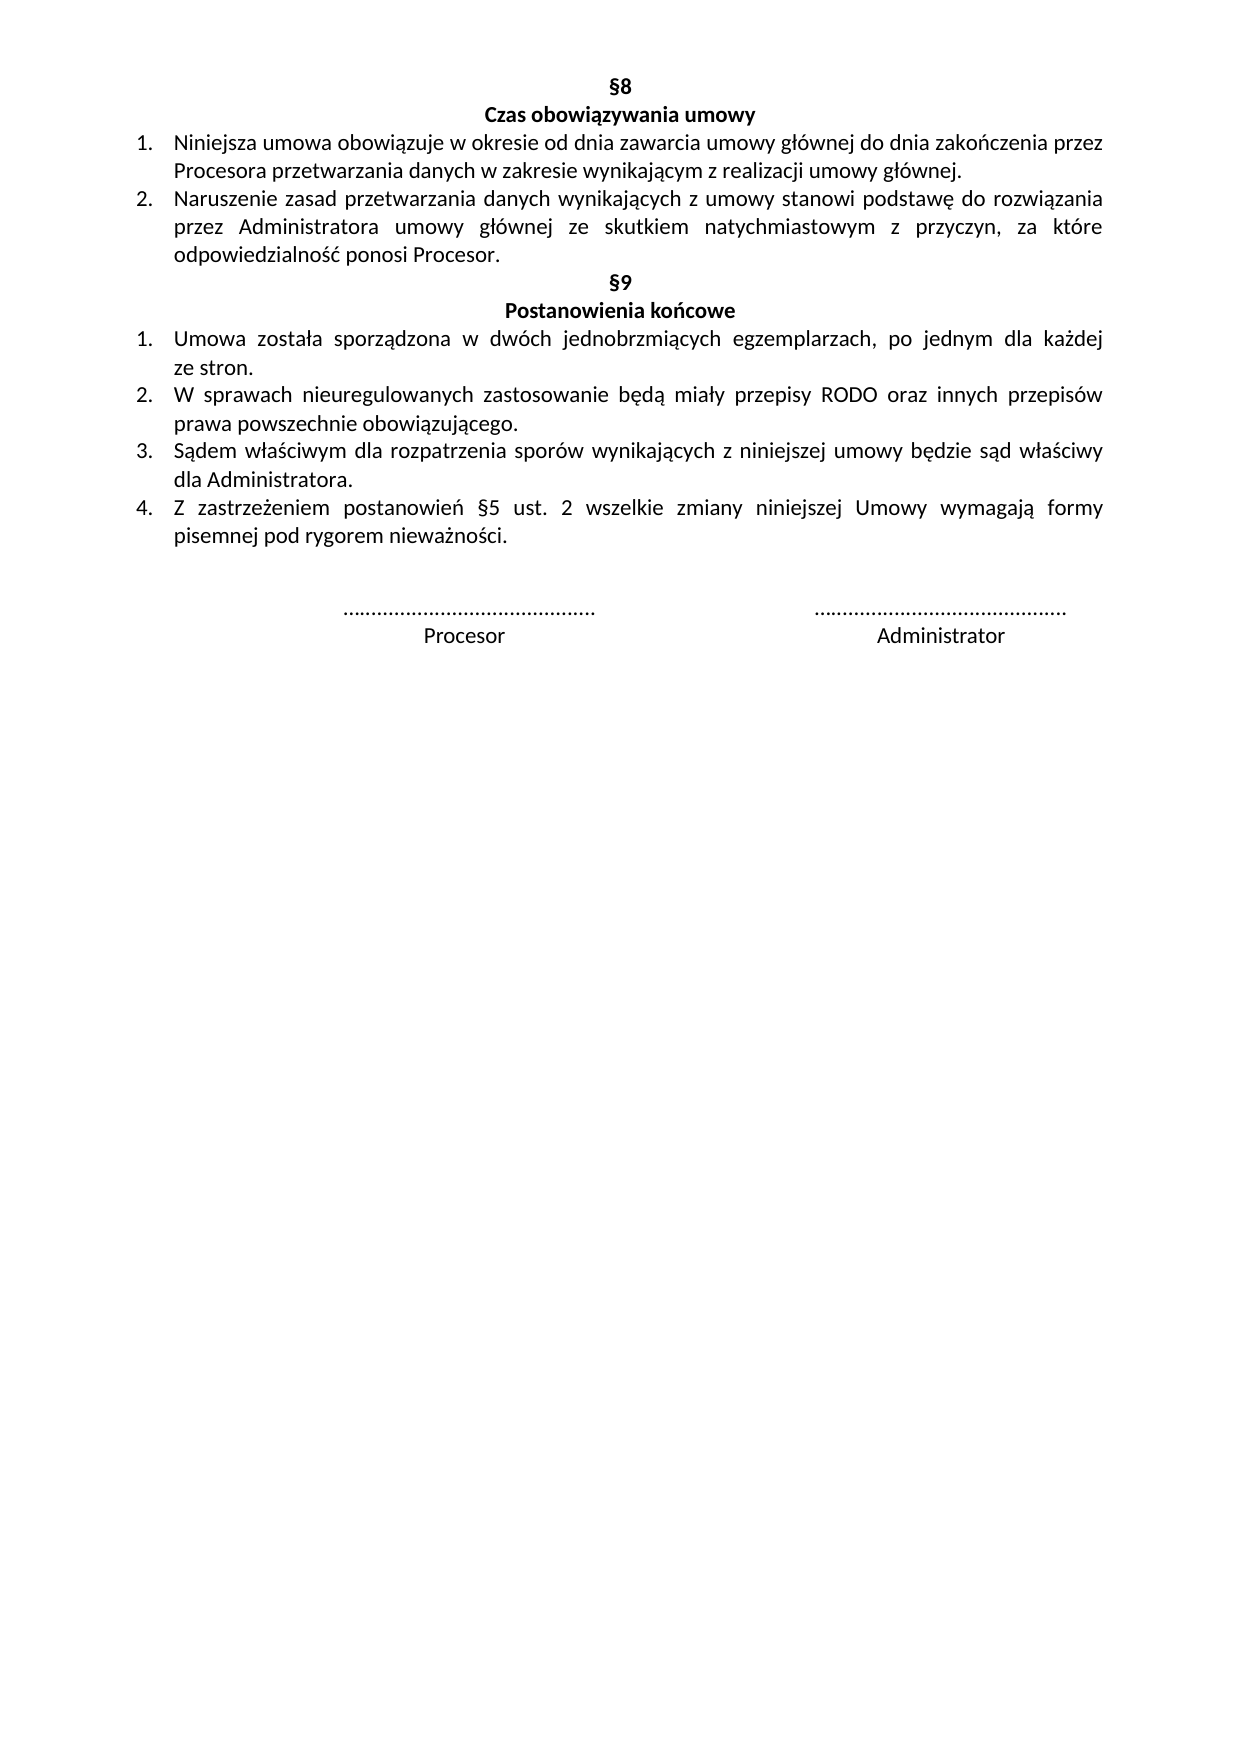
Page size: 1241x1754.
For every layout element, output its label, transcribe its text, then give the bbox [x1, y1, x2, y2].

text Procesor Administrator [136, 621, 1104, 649]
text §8 [136, 72, 1104, 100]
list Umowa została sporządzona w dwóch jednobrzmiących egzemplarzach, po jednym dla każdej ze stron. [136, 324, 1104, 381]
text Postanowienia końcowe [136, 297, 1104, 324]
list Sądem właściwym dla rozpatrzenia sporów wynikających z niniejszej umowy będzie sąd właściwy dla Administratora. [136, 437, 1104, 493]
list W sprawach nieuregulowanych zastosowanie będą miały przepisy RODO oraz innych przepisów prawa powszechnie obowiązującego. [136, 381, 1104, 437]
text §9 [136, 268, 1104, 297]
list Niniejsza umowa obowiązuje w okresie od dnia zawarcia umowy głównej do dnia zakończenia przez Procesora przetwarzania danych w zakresie wynikającym z realizacji umowy głównej. [136, 128, 1104, 184]
text Czas obowiązywania umowy [136, 100, 1104, 128]
list Naruszenie zasad przetwarzania danych wynikających z umowy stanowi podstawę do rozwiązania przez Administratora umowy głównej ze skutkiem natychmiastowym z przyczyn, za które odpowiedzialność ponosi Procesor. [136, 184, 1104, 268]
text …......................................... …......................................... [136, 593, 1104, 621]
list Z zastrzeżeniem postanowień §5 ust. 2 wszelkie zmiany niniejszej Umowy wymagają formy pisemnej pod rygorem nieważności. [136, 493, 1104, 549]
